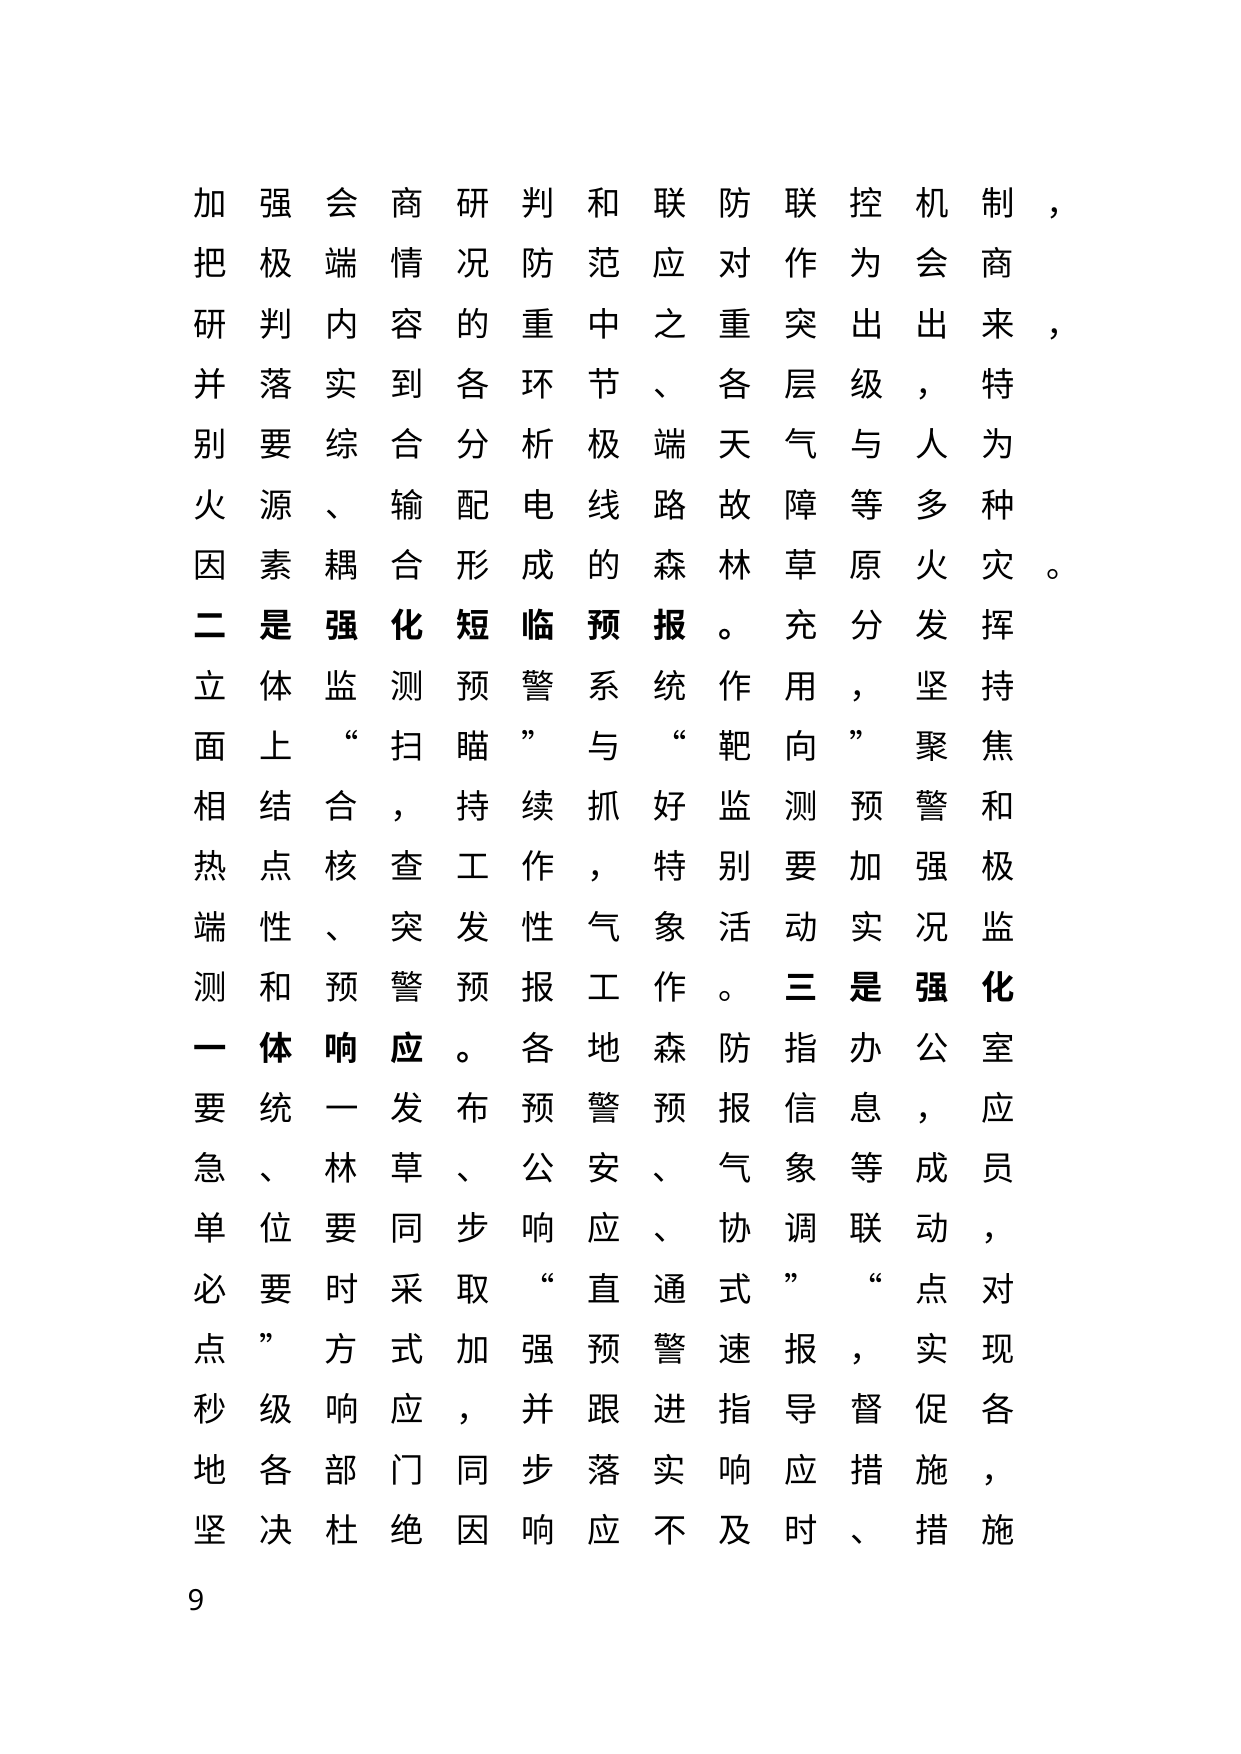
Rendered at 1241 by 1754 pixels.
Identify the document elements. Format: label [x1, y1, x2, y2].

text [193, 171, 1047, 1558]
